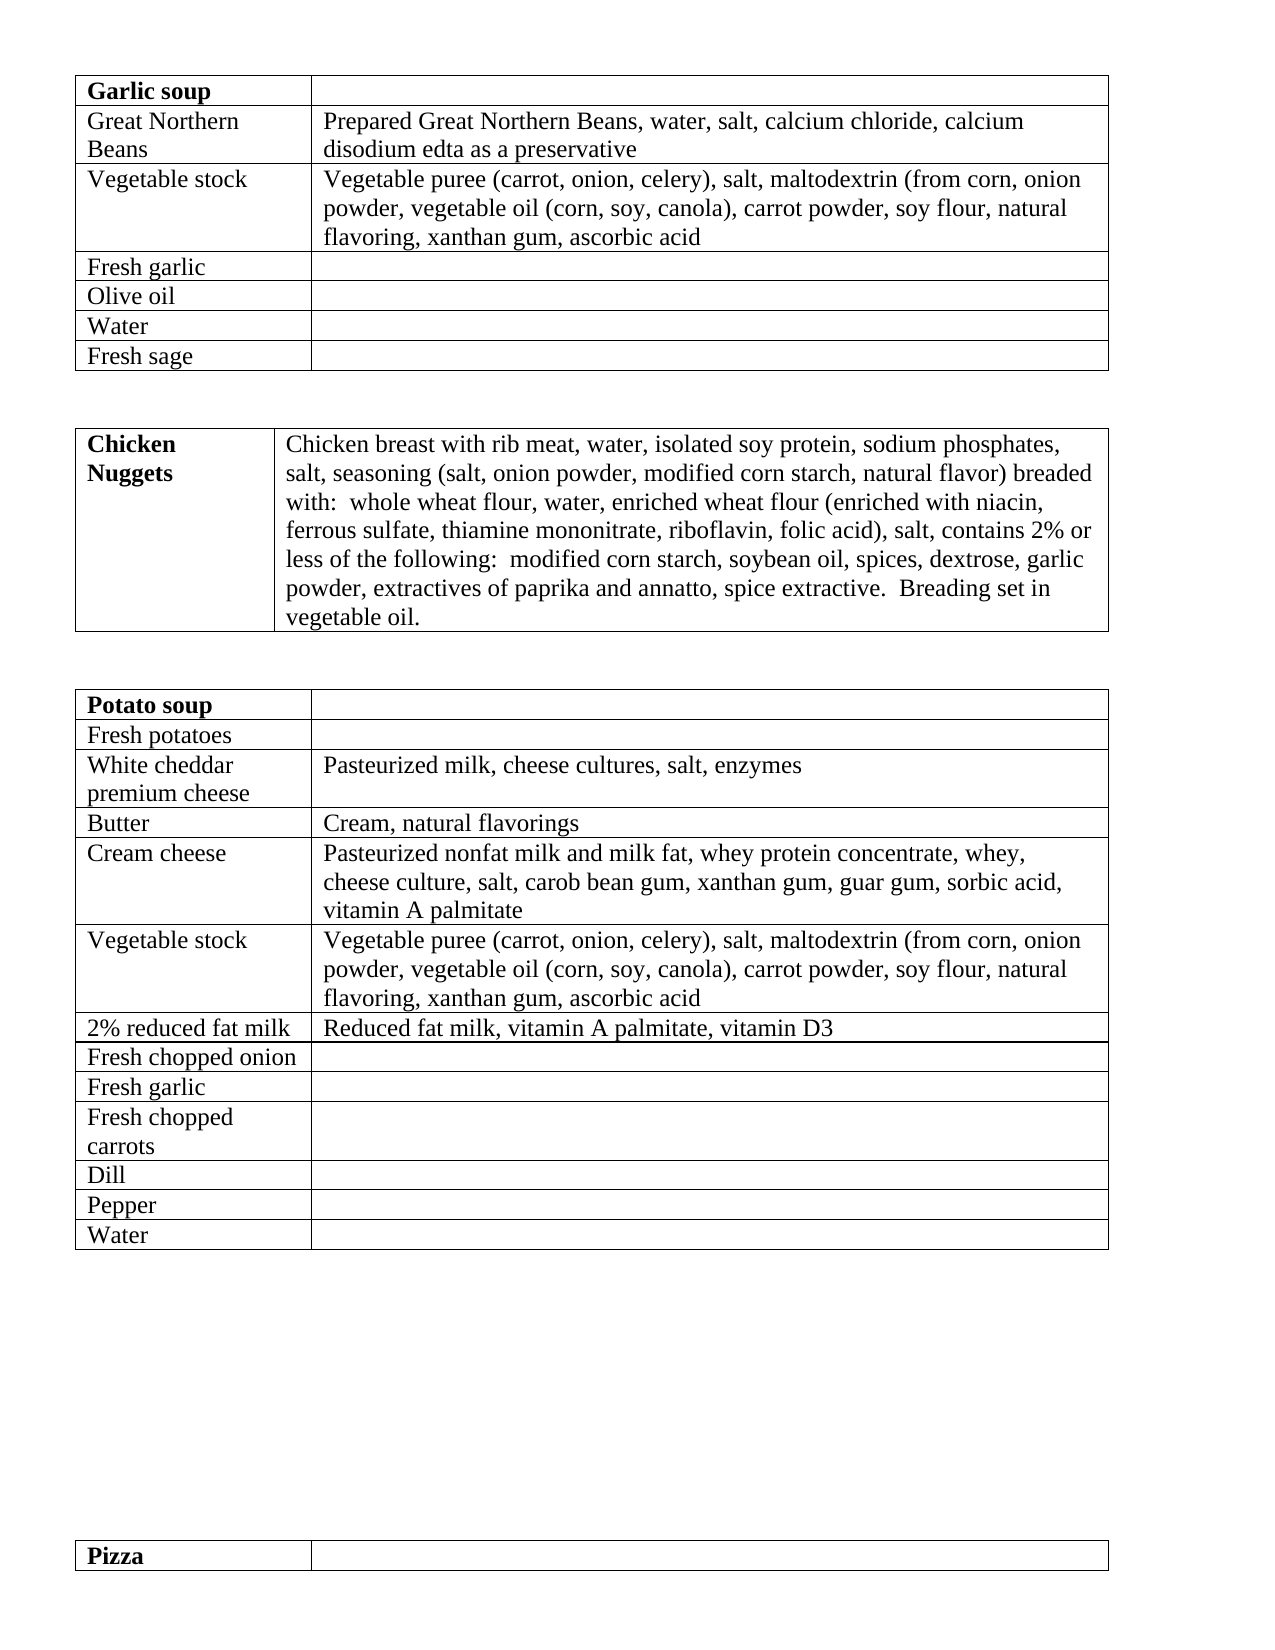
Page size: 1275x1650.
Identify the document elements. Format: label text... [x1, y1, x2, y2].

table_cell Fresh chopped carrots [76, 1102, 311, 1159]
table_cell [312, 281, 1108, 310]
table_header Pizza [76, 1541, 311, 1569]
table_cell [312, 311, 1108, 340]
table_cell [312, 1220, 1108, 1249]
table_header Potato soup [76, 690, 311, 719]
table_header [312, 76, 1108, 105]
table_cell Fresh garlic [76, 1072, 311, 1101]
table_cell Pasteurized nonfat milk and milk fat, whey protein concentrate, whey, cheese culture, salt, carob bean gum, xanthan gum, guar gum, sorbic acid, vitamin A palmitate [312, 838, 1108, 924]
table_cell Fresh garlic [76, 252, 311, 280]
table_cell Water [76, 311, 311, 340]
table_cell Prepared Great Northern Beans, water, salt, calcium chloride, calcium disodium edta as a preservative [312, 106, 1108, 163]
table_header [76, 76, 311, 105]
table_cell Cream cheese [76, 838, 311, 924]
table_header [312, 690, 1108, 719]
table_cell [312, 1161, 1108, 1189]
table_cell Cream, natural flavorings [312, 808, 1108, 837]
table_cell [312, 1102, 1108, 1159]
table_cell Pepper [76, 1190, 311, 1219]
table_cell Butter [76, 808, 311, 837]
table_cell Vegetable stock [76, 925, 311, 1012]
table_cell Olive oil [76, 281, 311, 310]
table_cell Pasteurized milk, cheese cultures, salt, enzymes [312, 750, 1108, 807]
table_cell Fresh potatoes [76, 720, 311, 749]
table_cell Dill [76, 1161, 311, 1189]
table_cell Reduced fat milk, vitamin A palmitate, vitamin D3 [312, 1013, 1108, 1041]
table_cell [312, 252, 1108, 280]
table_header [312, 1541, 1108, 1569]
table_cell Water [76, 1220, 311, 1249]
table_cell Vegetable puree (carrot, onion, celery), salt, maltodextrin (from corn, onion powder, vegetable oil (corn, soy, canola), carrot powder, soy flour, natural flavoring, xanthan gum, ascorbic acid [312, 164, 1108, 251]
table_cell 2% reduced fat milk [76, 1013, 311, 1041]
table_header Chicken Nuggets [76, 429, 274, 631]
table_cell White cheddar premium cheese [76, 750, 311, 807]
table_cell [312, 341, 1108, 370]
table_cell [312, 1043, 1108, 1071]
table_cell Great Northern Beans [76, 106, 311, 163]
table_cell Vegetable puree (carrot, onion, celery), salt, maltodextrin (from corn, onion powder, vegetable oil (corn, soy, canola), carrot powder, soy flour, natural flavoring, xanthan gum, ascorbic acid [312, 925, 1108, 1012]
table_header Chicken breast with rib meat, water, isolated soy protein, sodium phosphates, salt, seasoning (salt, onion powder, modified corn starch, natural flavor) breaded with: whole wheat flour, water, enriched wheat flour (enriched with niacin, ferrous sulfate, thiamine mononitrate, riboflavin, folic acid), salt, contains 2% or less of the following: modified corn starch, soybean oil, spices, dextrose, garlic powder, extractives of paprika and annatto, spice extractive. Breading set in vegetable oil. [275, 429, 1108, 631]
table_cell [312, 1190, 1108, 1219]
table_cell Fresh sage [76, 341, 311, 370]
table_cell [312, 1072, 1108, 1101]
table_cell Fresh chopped onion [76, 1043, 311, 1071]
table_cell Vegetable stock [76, 164, 311, 251]
table_cell [312, 720, 1108, 749]
